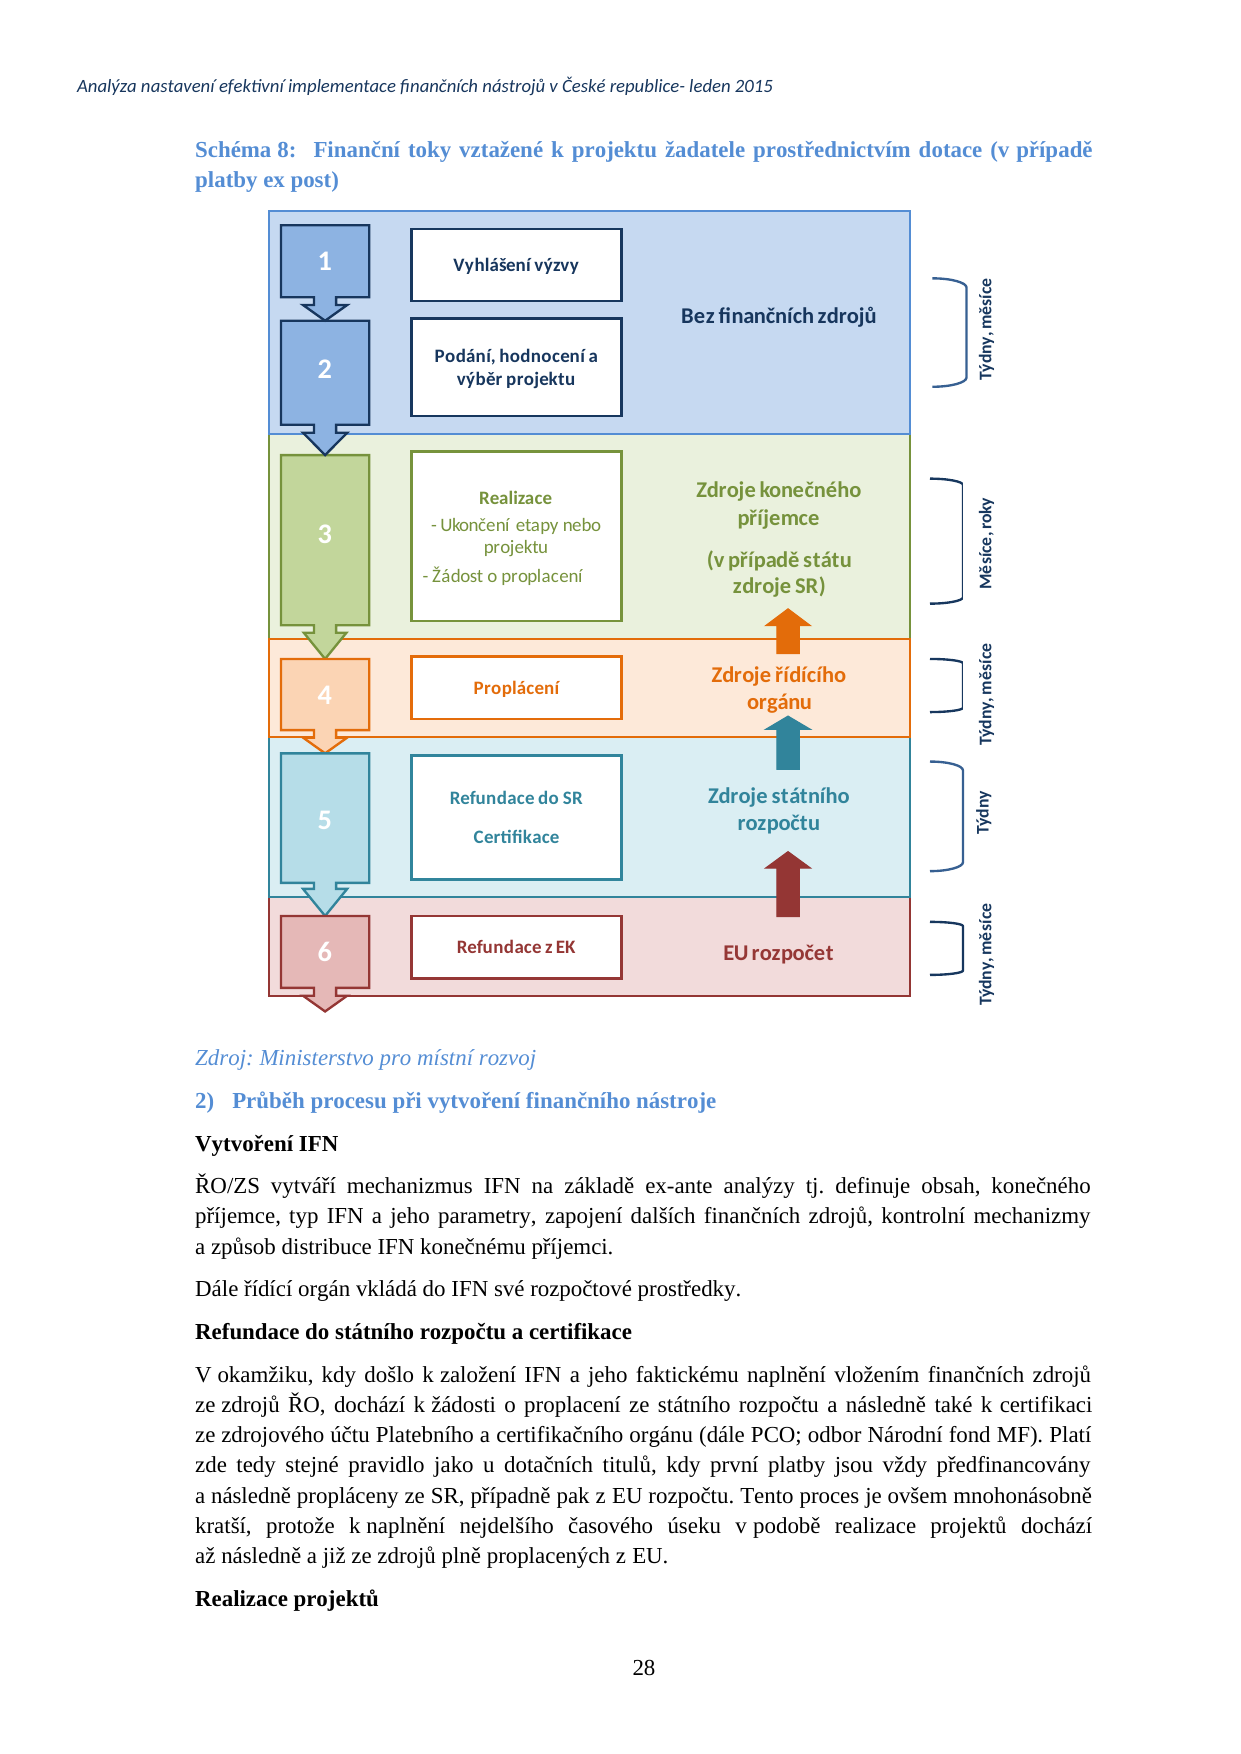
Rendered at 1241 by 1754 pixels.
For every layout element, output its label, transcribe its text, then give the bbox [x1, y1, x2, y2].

text Realizace projektů [195, 1585, 1092, 1611]
text Dále řídící orgán vkládá do IFN své rozpočtové prostředky. [195, 1276, 1092, 1302]
list Průběh procesu při vytvoření finančního nástroje [195, 1087, 1092, 1113]
text Vytvoření IFN [195, 1130, 1092, 1156]
text ŘO/ZS vytváří mechanizmus IFN na základě ex-ante analýzy tj. definuje obsah, konečného příjemce, typ IFN a jeho parametry, zapojení dalších finančních zdrojů, kontrolní mechanizmy a způsob distribuce IFN konečnému příjemci. [195, 1172, 1092, 1259]
text Zdroj: Ministerstvo pro místní rozvoj [195, 1044, 1092, 1071]
text V okamžiku, kdy došlo k založení IFN a jeho faktickému naplnění vložením finančních zdrojů ze zdrojů ŘO, dochází k žádosti o proplacení ze státního rozpočtu a následně také k certifikaci ze zdrojového účtu Platebního a certifikačního orgánu (dále PCO; odbor Národní fond MF). Platí zde tedy stejné pravidlo jako u dotačních titulů, kdy první platby jsou vždy předfinancovány a následně propláceny ze SR, případně pak z EU rozpočtu. Tento proces je ovšem mnohonásobně kratší, protože k naplnění nejdelšího časového úseku v podobě realizace projektů dochází až následně a již ze zdrojů plně proplacených z EU. [195, 1361, 1092, 1568]
text Refundace do státního rozpočtu a certifikace [195, 1318, 1092, 1344]
